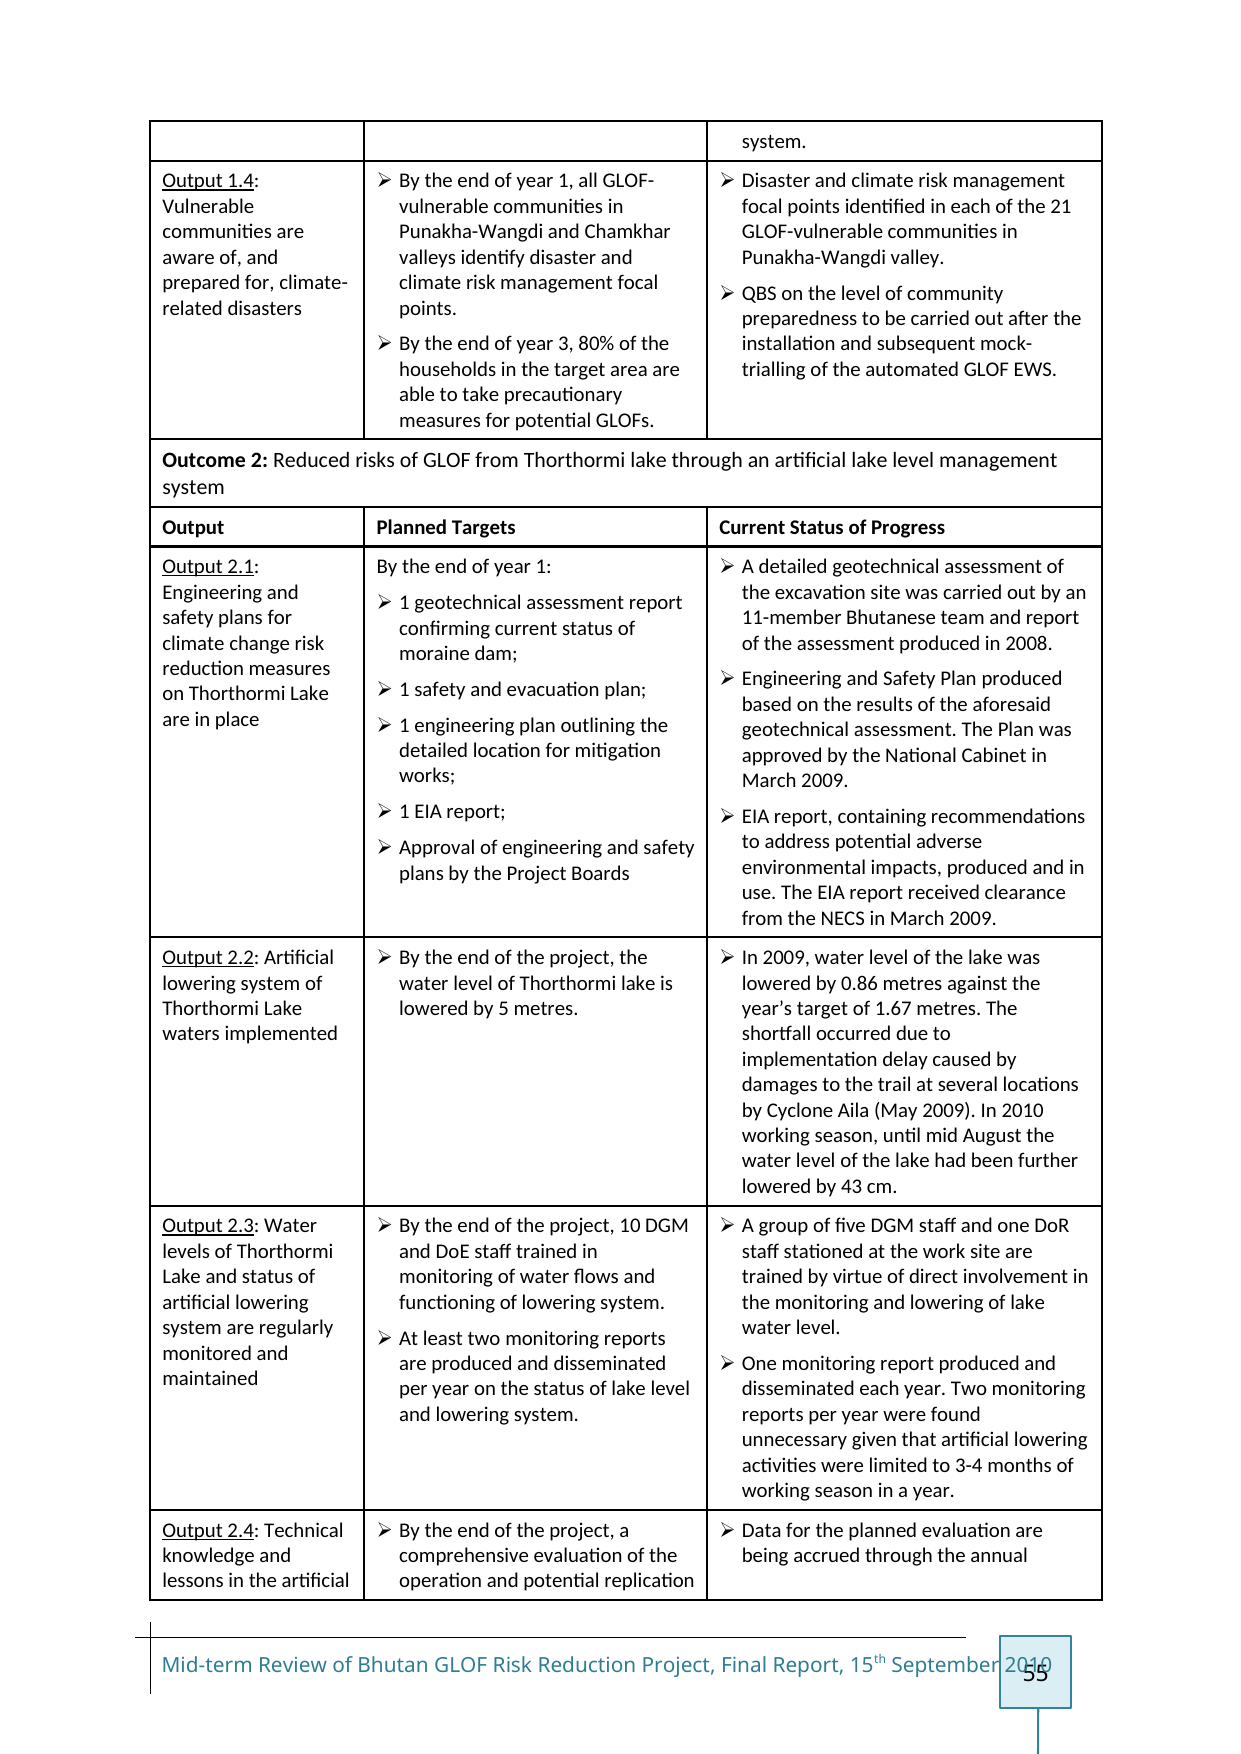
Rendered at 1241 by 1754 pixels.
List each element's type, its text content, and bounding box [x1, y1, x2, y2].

table_cell In 2009, water level of the lake was lowered by 0.86 metres against the year’s target of 1.67 metres. The shortfall occurred due to implementation delay caused by damages to the trail at several locations by Cyclone Aila (May 2009). In 2010 working season, until mid August the water level of the lake had been further lowered by 43 cm. [708, 938, 1101, 1204]
table_cell A group of five DGM staff and one DoR staff stationed at the work site are trained by virtue of direct involvement in the monitoring and lowering of lake water level. One monitoring report produced and disseminated each year. Two monitoring reports per year were found unnecessary given that artificial lowering activities were limited to 3-4 months of working season in a year. [708, 1207, 1101, 1509]
table_cell Disaster and climate risk management focal points identified in each of the 21 GLOF-vulnerable communities in Punakha-Wangdi valley. QBS on the level of community preparedness to be carried out after the installation and subsequent mock-trialling of the automated GLOF EWS. [708, 162, 1101, 438]
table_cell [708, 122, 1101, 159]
table_cell By the end of year 1, all GLOF-vulnerable communities in Punakha-Wangdi and Chamkhar valleys identify disaster and climate risk management focal points. By the end of year 3, 80% of the households in the target area are able to take precautionary measures for potential GLOFs. [365, 162, 706, 438]
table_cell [151, 1511, 363, 1599]
table_cell By the end of the project, 10 DGM and DoE staff trained in monitoring of water flows and functioning of lowering system. At least two monitoring reports are produced and disseminated per year on the status of lake level and lowering system. [365, 1207, 706, 1509]
table_cell Output 2.2: Artificial lowering system of Thorthormi Lake waters implemented [151, 938, 363, 1204]
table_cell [365, 1511, 706, 1599]
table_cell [365, 122, 706, 159]
table_cell Output 2.1: Engineering and safety plans for climate change risk reduction measures on Thorthormi Lake are in place [151, 548, 363, 936]
table_cell A detailed geotechnical assessment of the excavation site was carried out by an 11-member Bhutanese team and report of the assessment produced in 2008. Engineering and Safety Plan produced based on the results of the aforesaid geotechnical assessment. The Plan was approved by the National Cabinet in March 2009. EIA report, containing recommendations to address potential adverse environmental impacts, produced and in use. The EIA report received clearance from the NECS in March 2009. [708, 548, 1101, 936]
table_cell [151, 122, 363, 159]
table_cell Planned Targets [365, 508, 706, 545]
table_cell By the end of year 1: 1 geotechnical assessment report confirming current status of moraine dam; 1 safety and evacuation plan; 1 engineering plan outlining the detailed location for mitigation works; 1 EIA report; Approval of engineering and safety plans by the Project Boards [365, 548, 706, 936]
table_cell By the end of the project, the water level of Thorthormi lake is lowered by 5 metres. [365, 938, 706, 1204]
table_cell Current Status of Progress [708, 508, 1101, 545]
table_cell Output [151, 508, 363, 545]
table_cell Output 2.3: Water levels of Thorthormi Lake and status of artificial lowering system are regularly monitored and maintained [151, 1207, 363, 1509]
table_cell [708, 1511, 1101, 1599]
table_cell Outcome 2: Reduced risks of GLOF from Thorthormi lake through an artificial lake level management system [151, 440, 1101, 506]
table_cell Output 1.4: Vulnerable communities are aware of, and prepared for, climate-related disasters [151, 162, 363, 438]
